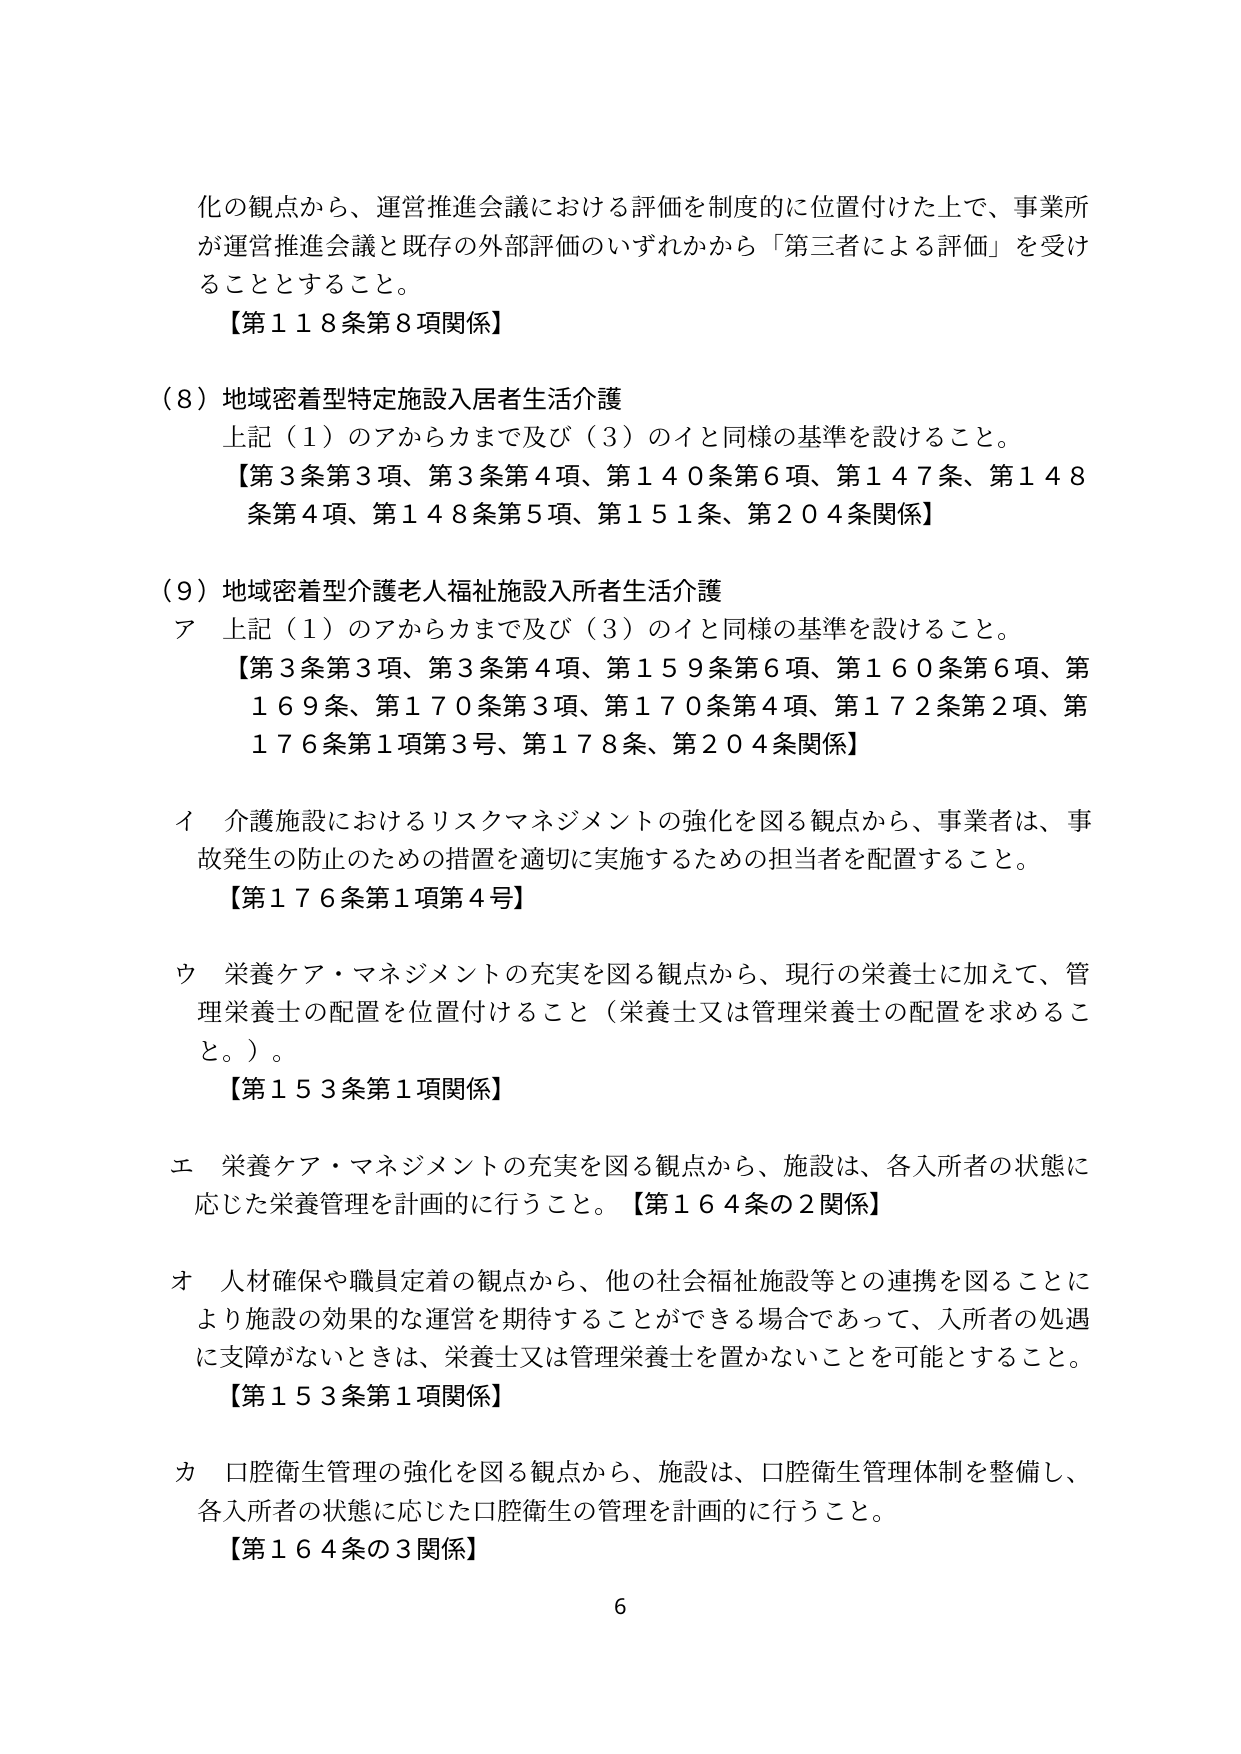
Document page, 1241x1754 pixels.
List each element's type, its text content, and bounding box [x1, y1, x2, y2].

text 【第１５３条第１項関係】 [191, 1375, 1092, 1414]
text 【第１１８条第８項関係】 [191, 302, 1092, 340]
text （９）地域密着型介護老人福祉施設入所者生活介護 [148, 570, 1092, 609]
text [148, 187, 1092, 302]
text 【第１６４条の３関係】 [191, 1529, 1092, 1567]
text オ 人材確保や職員定着の観点から、他の社会福祉施設等との連携を図ることにより施設の効果的な運営を期待することができる場合であって、入所者の処遇に支障がないときは、栄養士又は管理栄養士を置かないことを可能とすること。 [169, 1260, 1092, 1375]
text 【第３条第３項、第３条第４項、第１５９条第６項、第１６０条第６項、第１６９条、第１７０条第３項、第１７０条第４項、第１７２条第２項、第１７６条第１項第３号、第１７８条、第２０４条関係】 [148, 647, 1092, 762]
text イ 介護施設におけるリスクマネジメントの強化を図る観点から、事業者は、事故発生の防止のための措置を適切に実施するための担当者を配置すること。 [148, 800, 1092, 877]
text カ 口腔衛生管理の強化を図る観点から、施設は、口腔衛生管理体制を整備し、各入所者の状態に応じた口腔衛生の管理を計画的に行うこと。 [148, 1452, 1092, 1529]
text 【第１７６条第１項第４号】 [191, 877, 1092, 915]
text （８）地域密着型特定施設入居者生活介護 [148, 379, 1092, 417]
text 上記（１）のアからカまで及び（３）のイと同様の基準を設けること。 [148, 417, 1092, 455]
text ア 上記（１）のアからカまで及び（３）のイと同様の基準を設けること。 [148, 609, 1092, 647]
text 【第３条第３項、第３条第４項、第１４０条第６項、第１４７条、第１４８条第４項、第１４８条第５項、第１５１条、第２０４条関係】 [148, 455, 1092, 532]
text ウ 栄養ケア・マネジメントの充実を図る観点から、現行の栄養士に加えて、管理栄養士の配置を位置付けること（栄養士又は管理栄養士の配置を求めること。）。 [148, 954, 1092, 1069]
text 【第１５３条第１項関係】 [191, 1069, 1092, 1107]
text エ 栄養ケア・マネジメントの充実を図る観点から、施設は、各入所者の状態に応じた栄養管理を計画的に行うこと。【第１６４条の２関係】 [169, 1145, 1092, 1222]
